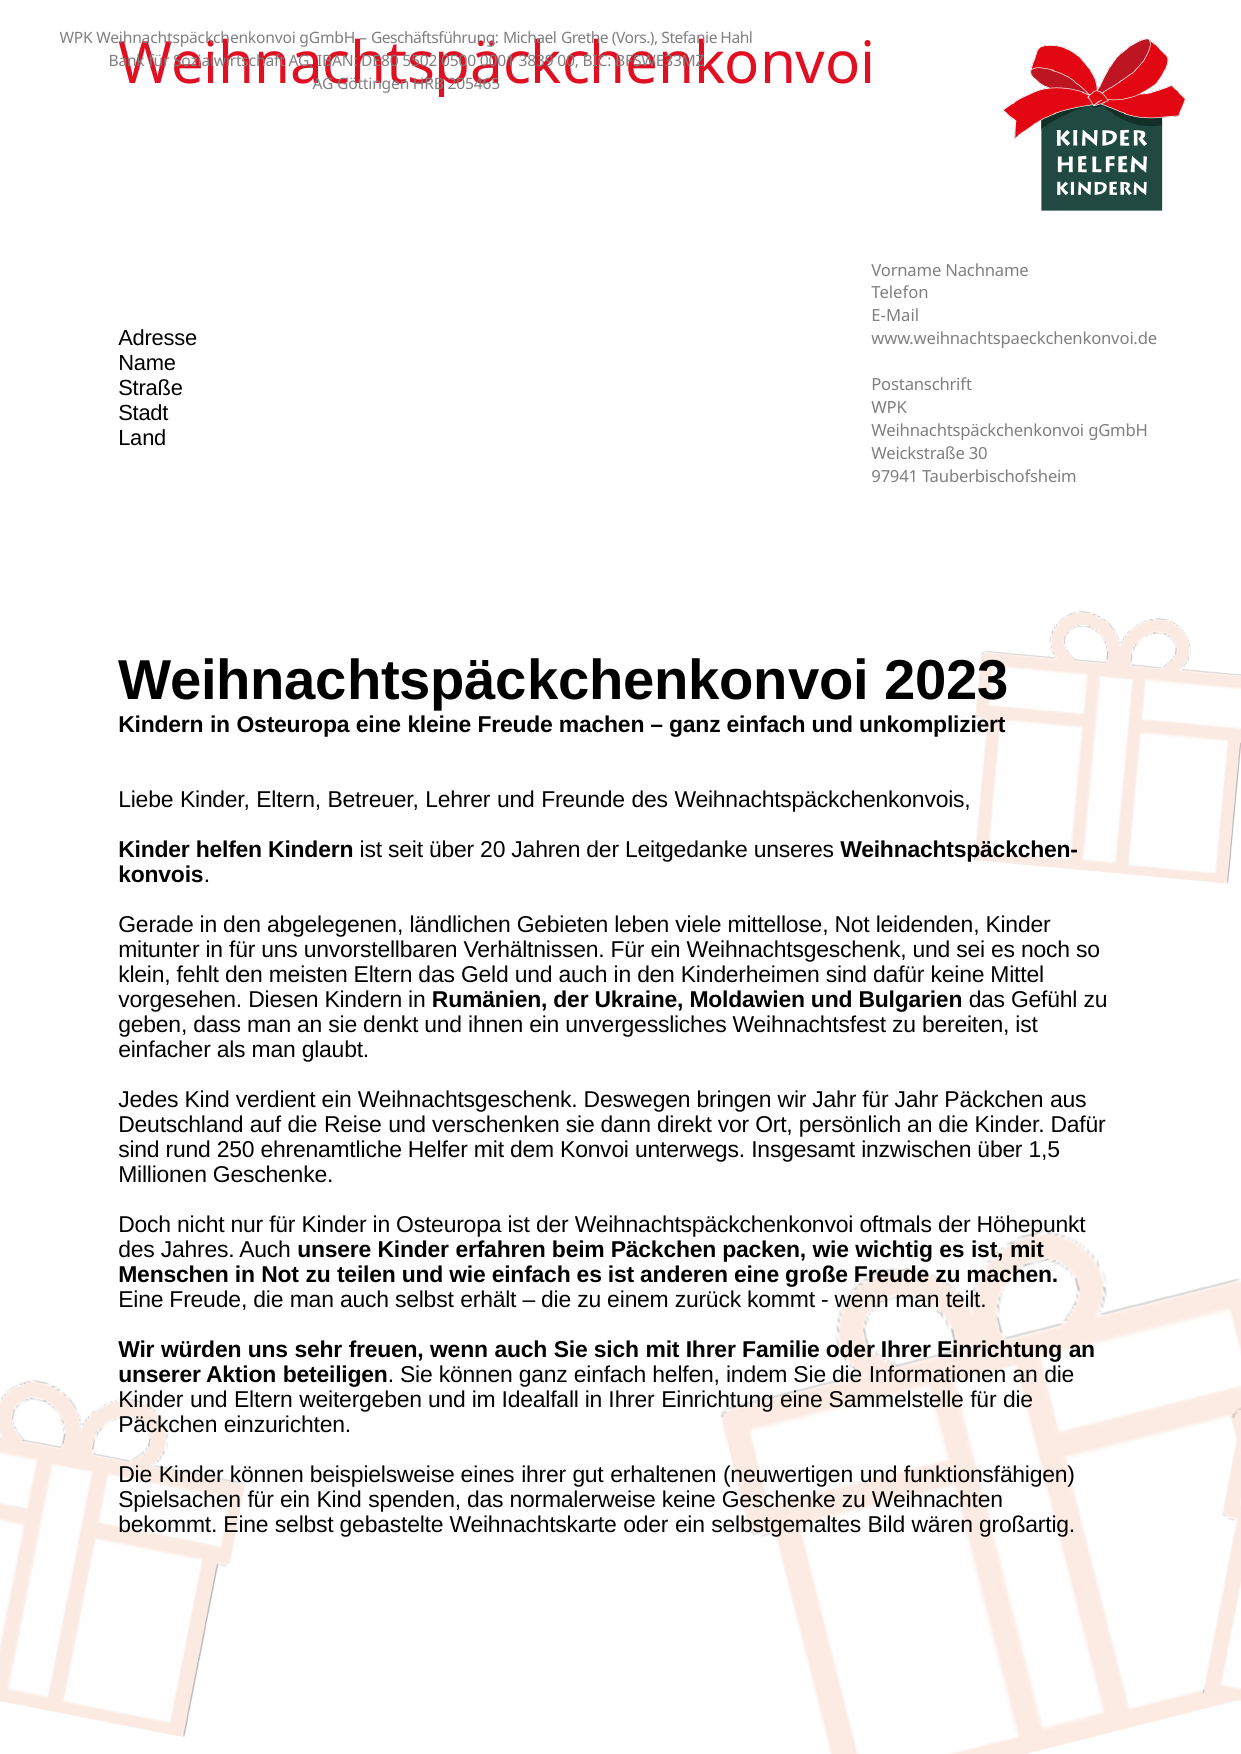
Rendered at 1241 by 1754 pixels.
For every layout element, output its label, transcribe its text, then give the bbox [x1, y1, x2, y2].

text Weihnachtspäckchenkonvoi 2023 Kindern in Osteuropa eine kleine Freude machen – ganz einfach und unkompliziert [118, 647, 1107, 738]
text Liebe Kinder, Eltern, Betreuer, Lehrer und Freunde des Weihnachtspäckchenkonvois, [118, 788, 1107, 813]
text Wir würden uns sehr freuen, wenn auch Sie sich mit Ihrer Familie oder Ihrer Einrichtung an unserer Aktion beteiligen. Sie können ganz einfach helfen, indem Sie die Informationen an die Kinder und Eltern weitergeben und im Idealfall in Ihrer Einrichtung eine Sammelstelle für die Päckchen einzurichten. [118, 1338, 1107, 1438]
text Die Kinder können beispielsweise eines ihrer gut erhaltenen (neuwertigen und funktionsfähigen) Spielsachen für ein Kind spenden, das normalerweise keine Geschenke zu Weihnachten bekommt. Eine selbst gebastelte Weihnachtskarte oder ein selbstgemaltes Bild wären großartig. [118, 1463, 1107, 1538]
text Jedes Kind verdient ein Weihnachtsgeschenk. Deswegen bringen wir Jahr für Jahr Päckchen aus Deutschland auf die Reise und verschenken sie dann direkt vor Ort, persönlich an die Kinder. Dafür sind rund 250 ehrenamtliche Helfer mit dem Konvoi unterwegs. Insgesamt inzwischen über 1,5 Millionen Geschenke. [118, 1088, 1107, 1188]
picture [1002, 38, 1186, 211]
text Gerade in den abgelegenen, ländlichen Gebieten leben viele mittellose, Not leidenden, Kinder mitunter in für uns unvorstellbaren Verhältnissen. Für ein Weihnachtsgeschenk, und sei es noch so klein, fehlt den meisten Eltern das Geld und auch in den Kinderheimen sind dafür keine Mittel vorgesehen. Diesen Kindern in Rumänien, der Ukraine, Moldawien und Bulgarien das Gefühl zu geben, dass man an sie denkt und ihnen ein unvergessliches Weihnachtsfest zu bereiten, ist einfacher als man glaubt. [118, 913, 1107, 1063]
text Doch nicht nur für Kinder in Osteuropa ist der Weihnachtspäckchenkonvoi oftmals der Höhepunkt des Jahres. Auch unsere Kinder erfahren beim Päckchen packen, wie wichtig es ist, mit Menschen in Not zu teilen und wie einfach es ist anderen eine große Freude zu machen. Eine Freude, die man auch selbst erhält – die zu einem zurück kommt - wenn man teilt. [118, 1213, 1107, 1313]
text Kinder helfen Kindern ist seit über 20 Jahren der Leitgedanke unseres Weihnachtspäckchen-konvois. [118, 838, 1107, 888]
